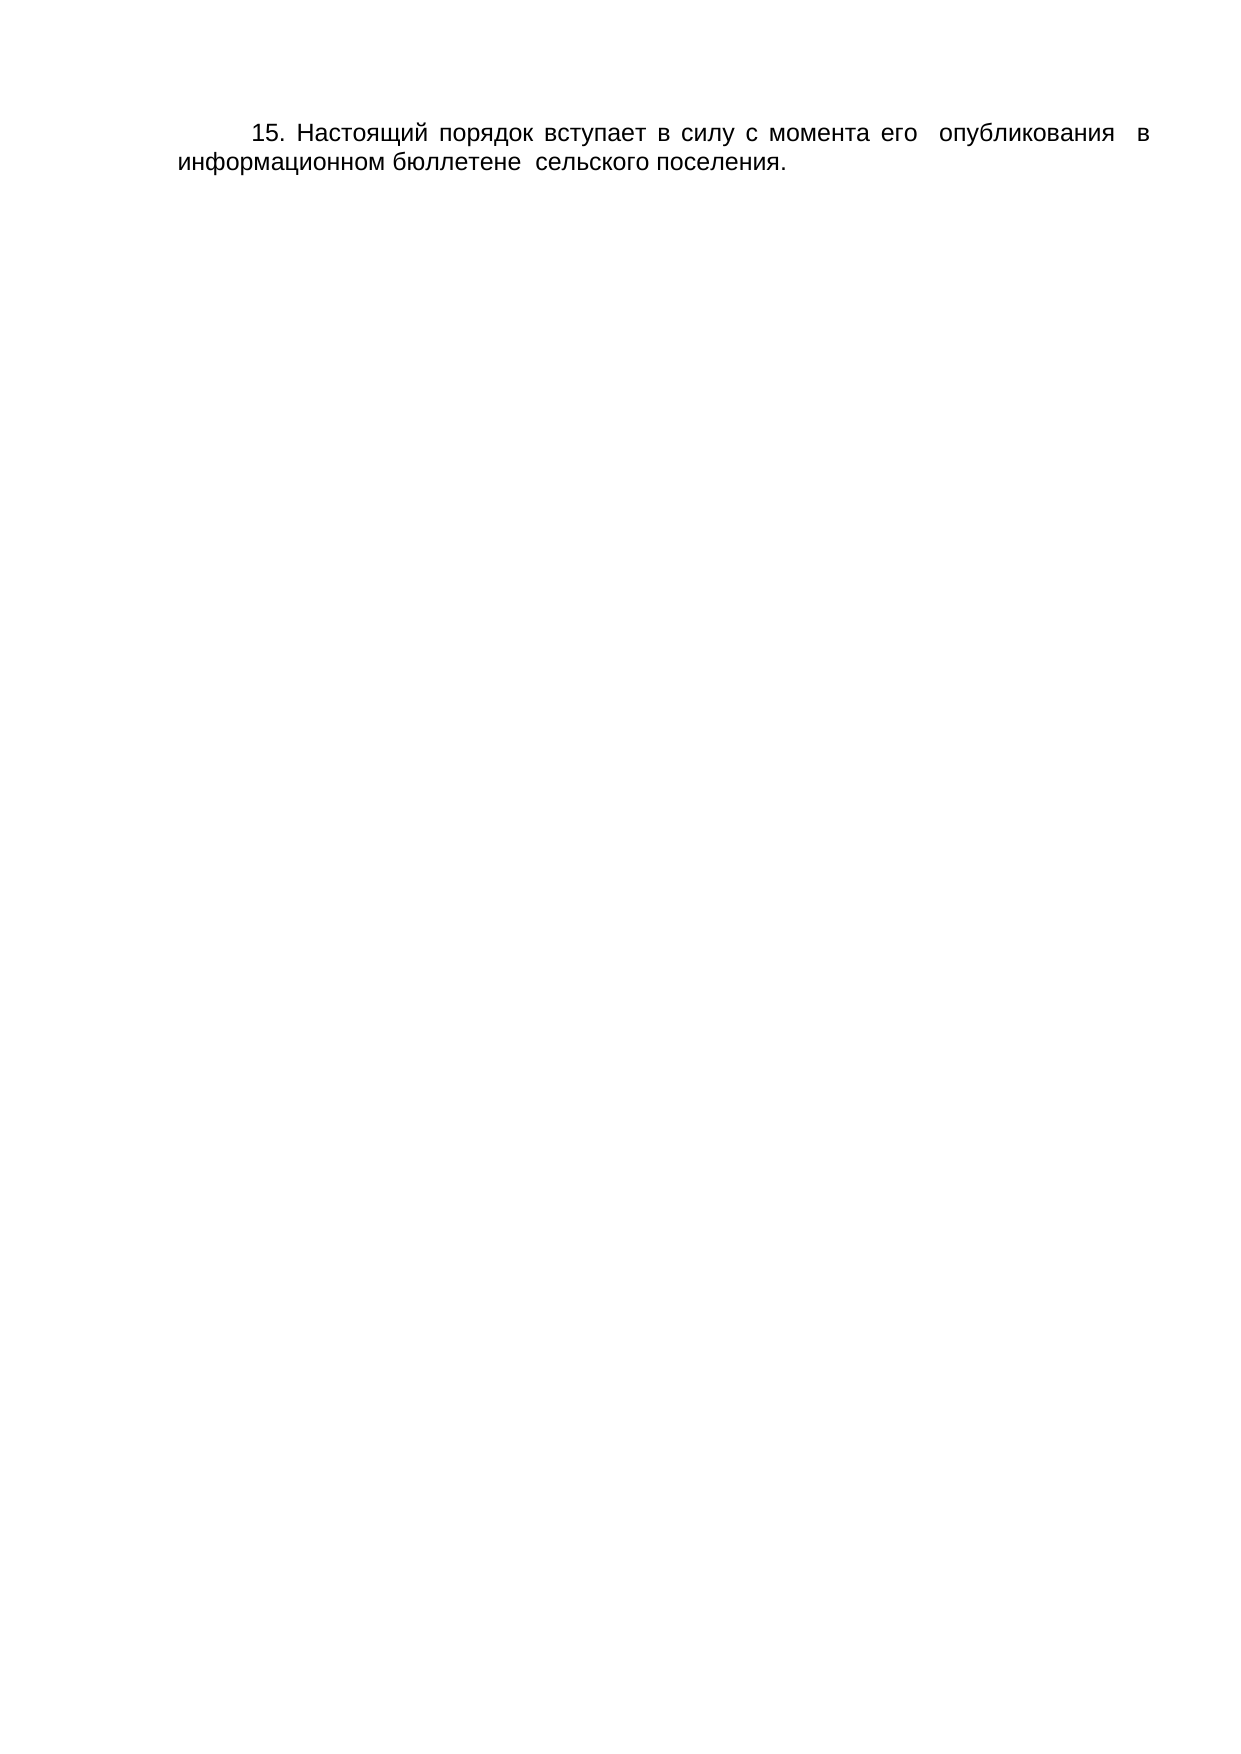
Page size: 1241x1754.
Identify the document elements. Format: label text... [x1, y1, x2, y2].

text 15. Настоящий порядок вступает в силу с момента его опубликования в информационном бюллетене сельского поселения. [177, 118, 1152, 176]
